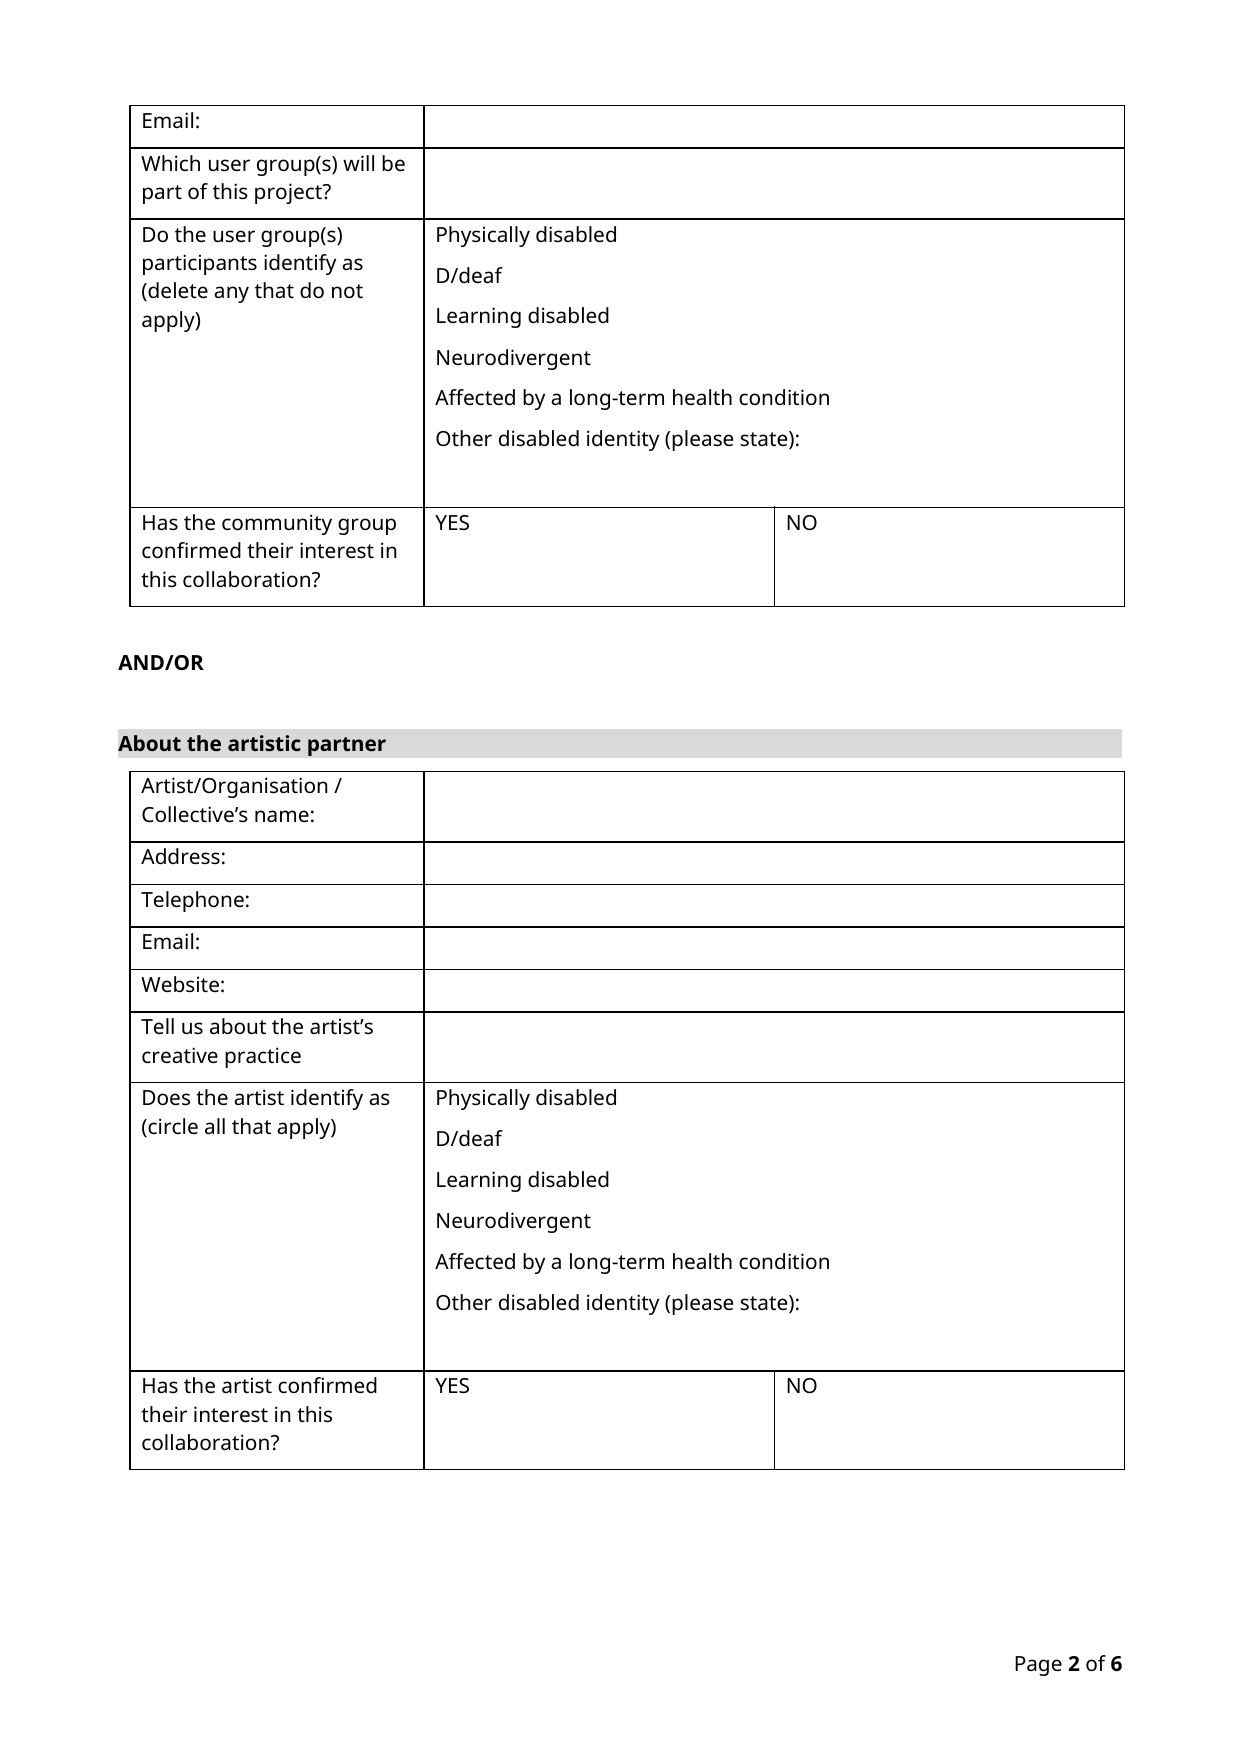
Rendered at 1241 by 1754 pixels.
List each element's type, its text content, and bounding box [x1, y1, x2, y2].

table_cell [425, 843, 1124, 883]
table_cell [425, 1013, 1124, 1082]
table_cell Email: [131, 928, 423, 968]
table_cell [425, 149, 1124, 218]
table_header [425, 772, 1124, 841]
table_cell Which user group(s) will be part of this project? [131, 149, 423, 218]
table_cell YES [425, 1372, 774, 1469]
table_header Artist/Organisation / Collective’s name: [131, 772, 423, 841]
table_cell [425, 928, 1124, 968]
table_cell Physically disabled D/deaf Learning disabled Neurodivergent Affected by a long-term health condition Other disabled identity (please state): [425, 1083, 1124, 1370]
table_cell NO [775, 508, 1124, 606]
table_cell Has the artist confirmed their interest in this collaboration? [131, 1372, 423, 1469]
table_cell Email: [131, 106, 423, 147]
table_cell Does the artist identify as (circle all that apply) [131, 1083, 423, 1370]
table_cell Physically disabled D/deaf Learning disabled Neurodivergent Affected by a long-term health condition Other disabled identity (please state): [425, 220, 1124, 506]
table_cell YES [425, 508, 774, 606]
subtitle About the artistic partner [118, 729, 1122, 758]
text AND/OR [118, 648, 1122, 676]
table_cell [425, 970, 1124, 1011]
table_cell [425, 885, 1124, 926]
table_cell NO [775, 1372, 1124, 1469]
table_cell Address: [131, 843, 423, 883]
table_cell Tell us about the artist’s creative practice [131, 1013, 423, 1082]
table_cell Telephone: [131, 885, 423, 926]
table_cell Has the community group confirmed their interest in this collaboration? [131, 508, 423, 606]
table_cell Website: [131, 970, 423, 1011]
table_cell [425, 106, 1124, 147]
table_cell Do the user group(s) participants identify as (delete any that do not apply) [131, 220, 423, 506]
